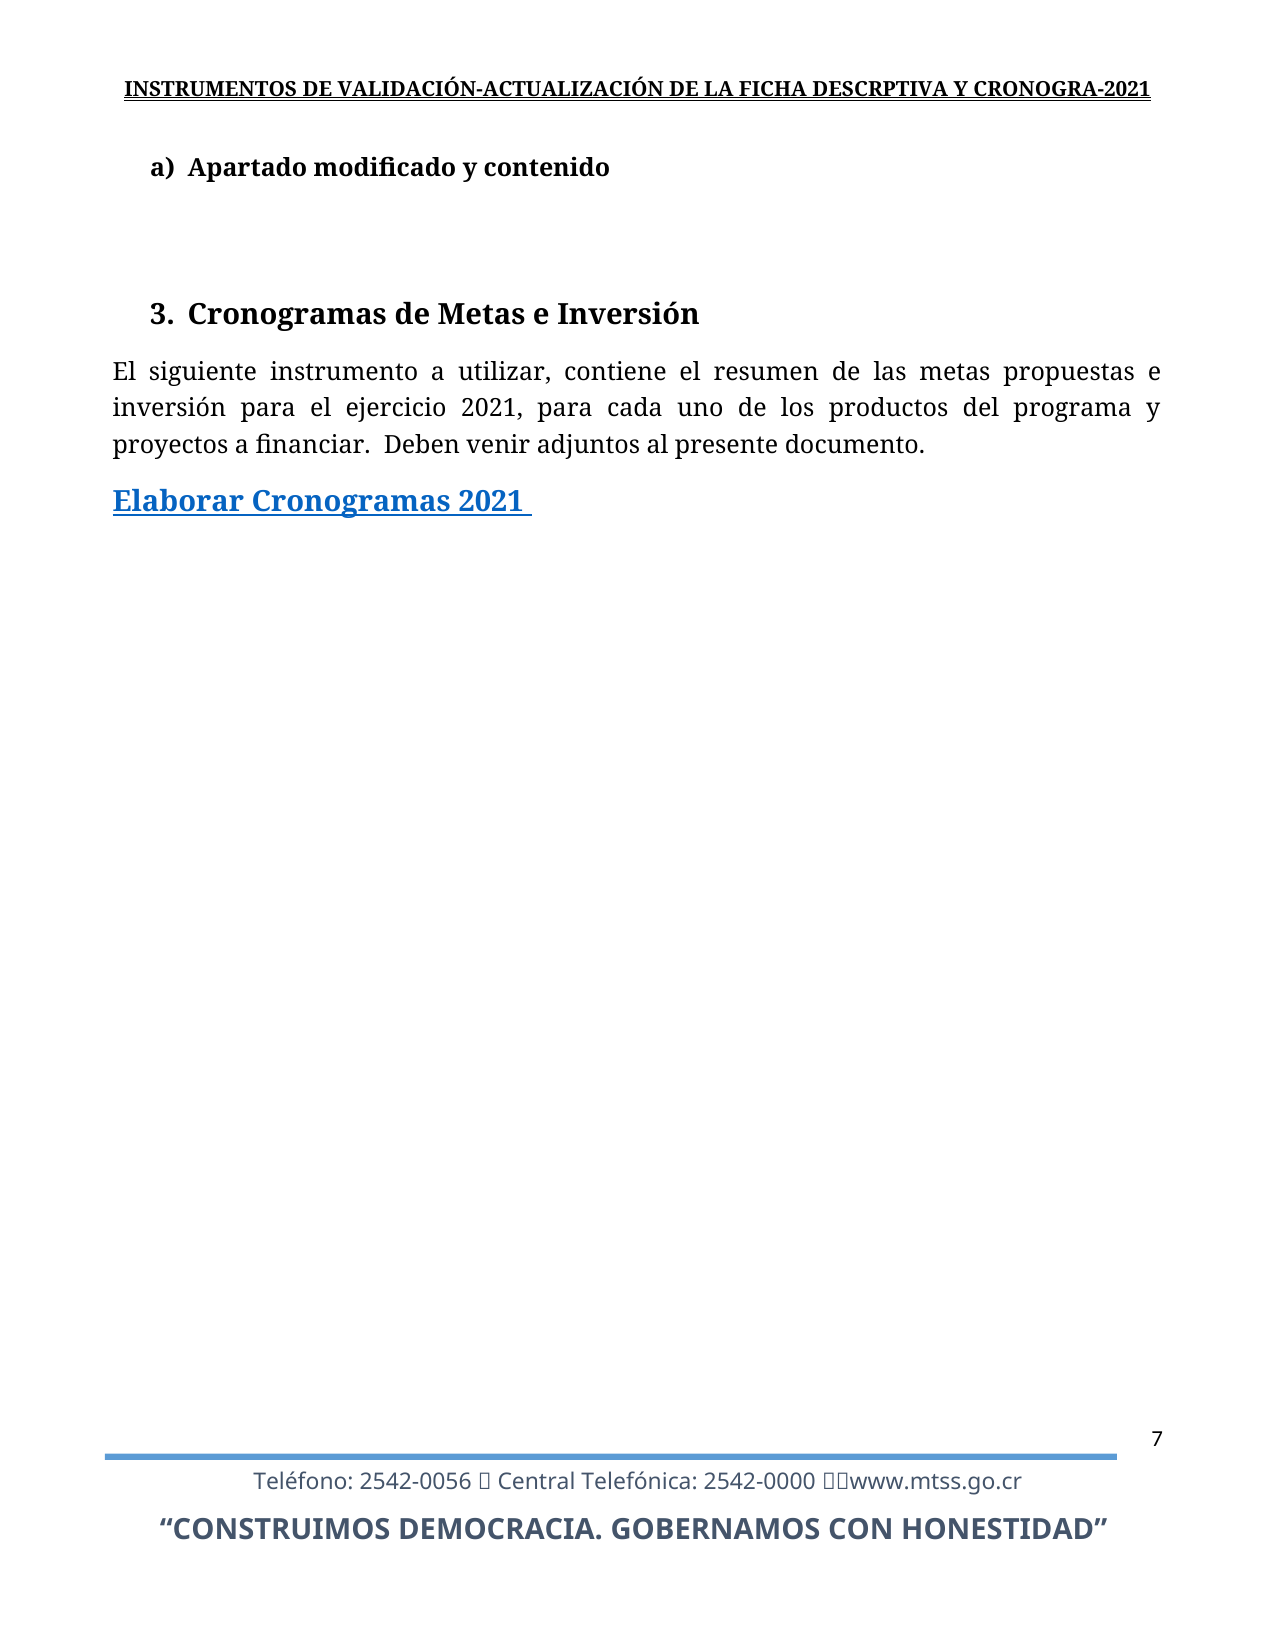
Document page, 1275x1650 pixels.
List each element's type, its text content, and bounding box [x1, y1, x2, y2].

list Cronogramas de Metas e Inversión [150, 294, 1162, 333]
text Elaborar Cronogramas 2021 [112, 480, 1162, 520]
text El siguiente instrumento a utilizar, contiene el resumen de las metas propuestas e inversión para el ejercicio 2021, para cada uno de los productos del programa y proyectos a financiar. Deben venir adjuntos al presente documento. [112, 353, 1162, 461]
list Apartado modificado y contenido [150, 150, 1162, 184]
